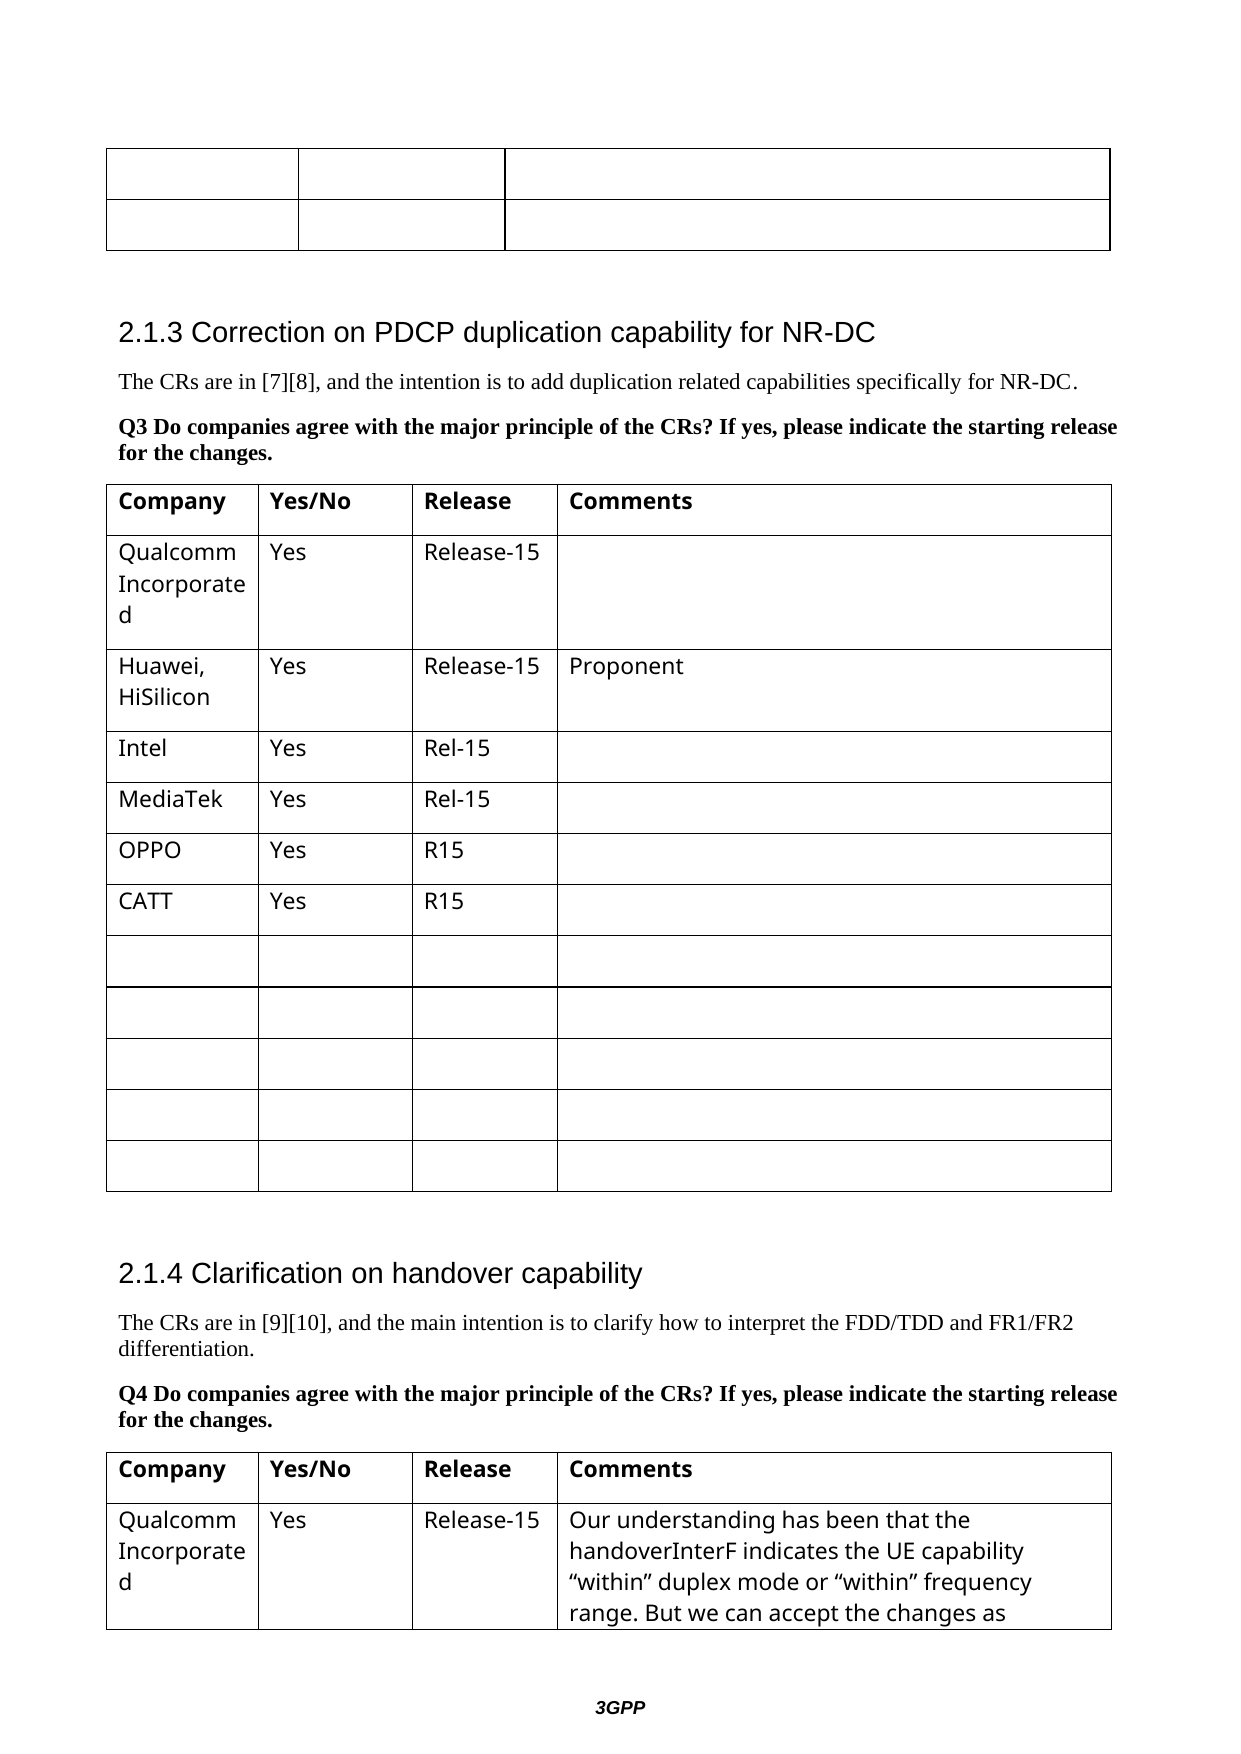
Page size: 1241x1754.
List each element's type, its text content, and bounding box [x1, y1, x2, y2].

table_header Release [413, 485, 557, 535]
table_cell Qualcomm Incorporated [107, 536, 258, 649]
table_header Company [107, 485, 258, 535]
table_cell [413, 988, 557, 1037]
table_cell [558, 936, 1111, 986]
table_cell [558, 1039, 1111, 1088]
text The CRs are in [9][10], and the main intention is to clarify how to interpret the FDD/TDD and FR1/FR2 differentiation. [118, 1309, 1122, 1361]
table_cell [413, 1039, 557, 1088]
table_cell [299, 200, 504, 249]
table_cell [107, 1039, 258, 1088]
subtitle 2.1.4 Clarification on handover capability [118, 1256, 1122, 1290]
table_cell Release-15 [413, 536, 557, 649]
table_cell [107, 988, 258, 1037]
table_header Release [413, 1453, 557, 1503]
table_header Yes/No [259, 1453, 412, 1503]
table_cell CATT [107, 885, 258, 935]
table_cell Release-15 [413, 1504, 557, 1629]
table_cell [413, 1141, 557, 1191]
table_cell Yes [259, 783, 412, 833]
table_cell [299, 149, 504, 198]
table_cell Rel-15 [413, 732, 557, 782]
table_cell R15 [413, 834, 557, 884]
table_cell Yes [259, 650, 412, 731]
table_cell [259, 988, 412, 1037]
table_cell [506, 149, 1109, 198]
table_cell [558, 1090, 1111, 1139]
table_cell [107, 1141, 258, 1191]
table_header Comments [558, 1453, 1111, 1503]
table_cell [259, 1039, 412, 1088]
table_cell Huawei, HiSilicon [107, 650, 258, 731]
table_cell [107, 1504, 258, 1629]
table_cell OPPO [107, 834, 258, 884]
table_cell [413, 1090, 557, 1139]
table_cell [259, 1141, 412, 1191]
text The CRs are in [7][8], and the intention is to add duplication related capabilities specifically for NR-DC. [118, 368, 1122, 394]
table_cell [558, 1504, 1111, 1629]
table_cell Intel [107, 732, 258, 782]
text Q4 Do companies agree with the major principle of the CRs? If yes, please indicate the starting release for the changes. [118, 1380, 1122, 1433]
text Q3 Do companies agree with the major principle of the CRs? If yes, please indicate the starting release for the changes. [118, 413, 1122, 466]
table_header Comments [558, 485, 1111, 535]
table_cell Proponent [558, 650, 1111, 731]
table_cell [413, 936, 557, 986]
table_header Company [107, 1453, 258, 1503]
table_cell Yes [259, 732, 412, 782]
table_cell Release-15 [413, 650, 557, 731]
table_cell Yes [259, 1504, 412, 1629]
table_cell [107, 149, 298, 198]
table_cell [558, 988, 1111, 1037]
table_cell [558, 834, 1111, 884]
subtitle 2.1.3 Correction on PDCP duplication capability for NR-DC [118, 315, 1122, 349]
table_cell [259, 1090, 412, 1139]
table_cell R15 [413, 885, 557, 935]
table_cell [558, 536, 1111, 649]
table_cell Rel-15 [413, 783, 557, 833]
table_header Yes/No [259, 485, 412, 535]
table_cell [259, 936, 412, 986]
table_cell [558, 885, 1111, 935]
table_cell [558, 1141, 1111, 1191]
table_cell [506, 200, 1109, 249]
table_cell [107, 936, 258, 986]
table_cell MediaTek [107, 783, 258, 833]
table_cell Yes [259, 834, 412, 884]
table_cell [558, 783, 1111, 833]
table_cell Yes [259, 536, 412, 649]
table_cell [107, 200, 298, 249]
table_cell [558, 732, 1111, 782]
table_cell Yes [259, 885, 412, 935]
table_cell [107, 1090, 258, 1139]
